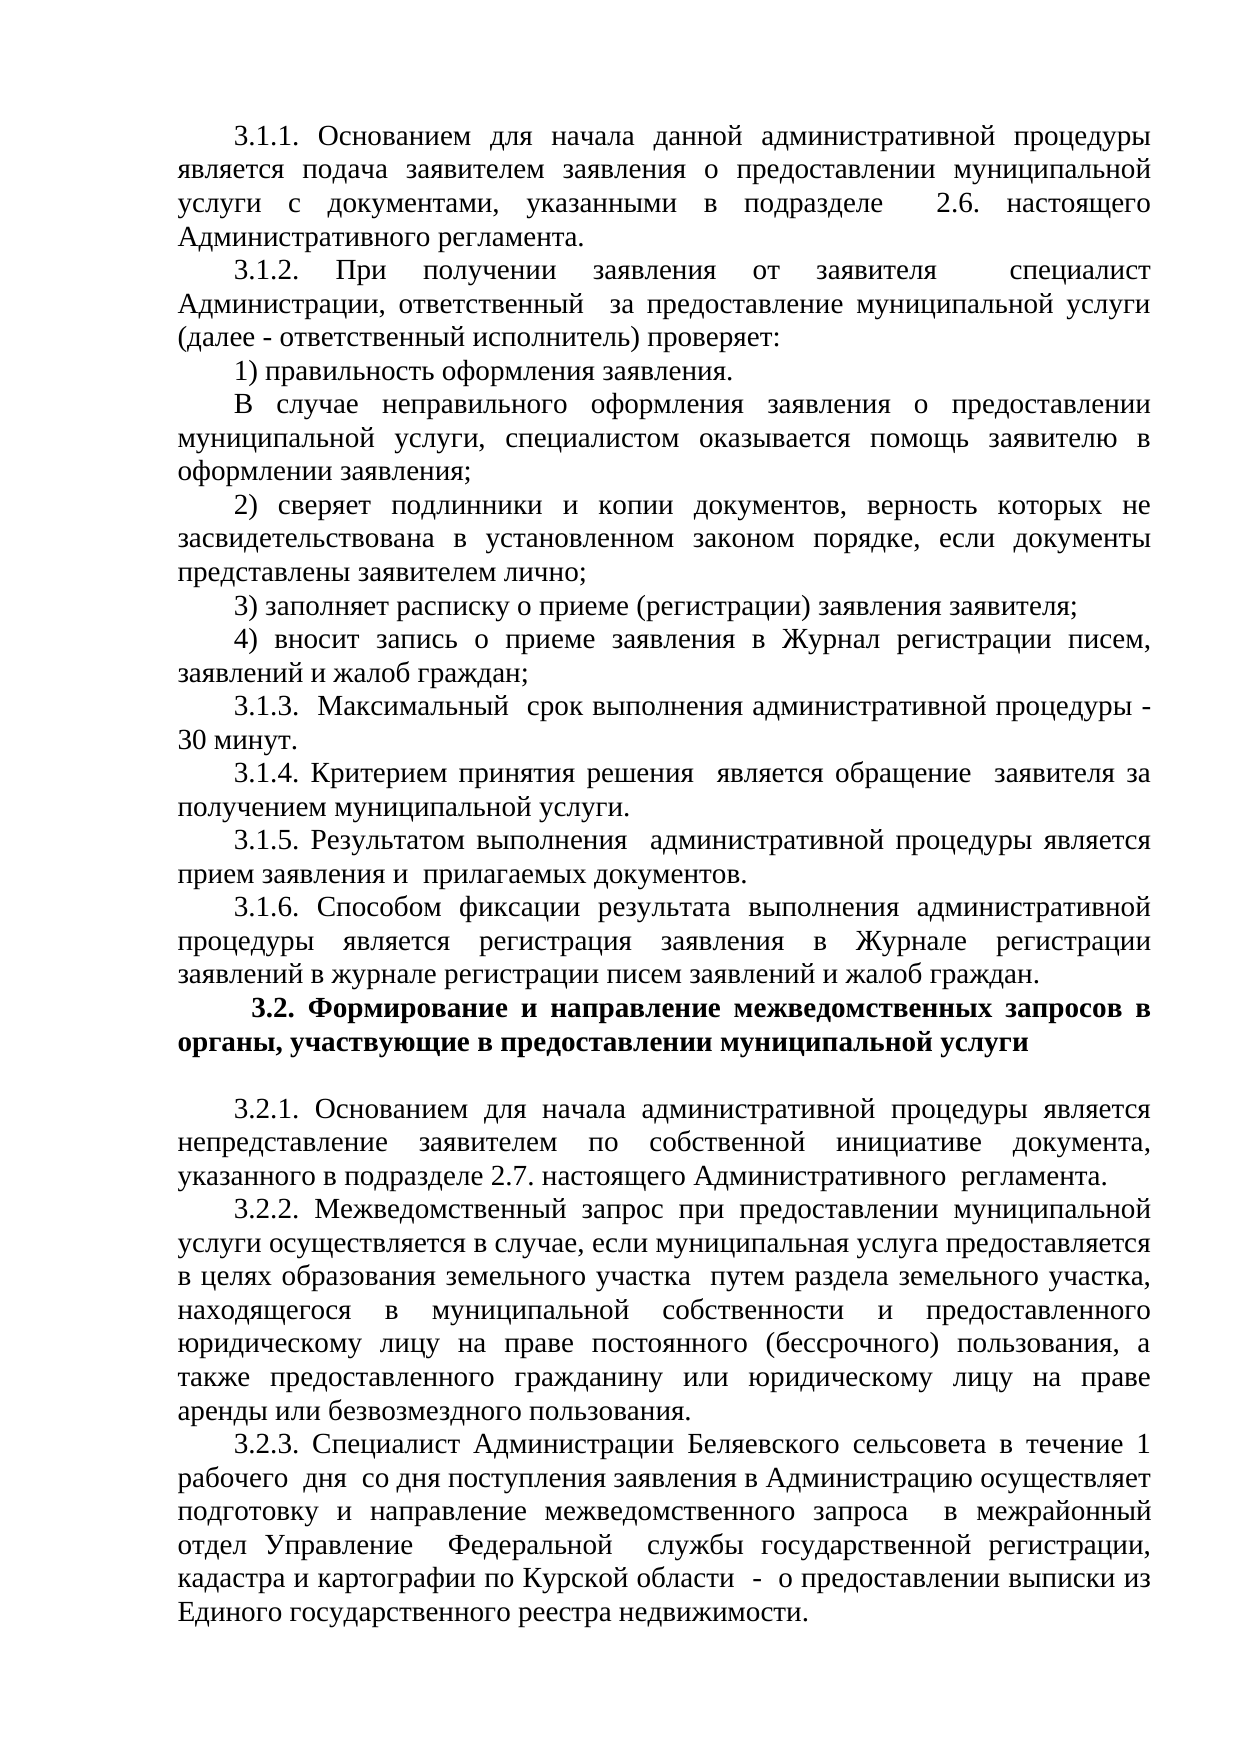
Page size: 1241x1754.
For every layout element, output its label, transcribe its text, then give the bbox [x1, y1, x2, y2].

text 3.1.2. При получении заявления от заявителя специалист Администрации, ответственный за предоставление муниципальной услуги (далее - ответственный исполнитель) проверяет: [177, 252, 1152, 353]
text 3.2.2. Межведомственный запрос при предоставлении муниципальной услуги осуществляется в случае, если муниципальная услуга предоставляется в целях образования земельного участка путем раздела земельного участка, находящегося в муниципальной собственности и предоставленного юридическому лицу на праве постоянного (бессрочного) пользования, а также предоставленного гражданину или юридическому лицу на праве аренды или безвозмездного пользования. [177, 1191, 1152, 1426]
text В случае неправильного оформления заявления о предоставлении муниципальной услуги, специалистом оказывается помощь заявителю в оформлении заявления; [177, 386, 1152, 487]
text 3.1.3. Максимальный срок выполнения административной процедуры - 30 минут. [177, 688, 1152, 755]
text 3.1.6. Способом фиксации результата выполнения административной процедуры является регистрация заявления в Журнале регистрации заявлений в журнале регистрации писем заявлений и жалоб граждан. [177, 889, 1152, 990]
text 3.2. Формирование и направление межведомственных запросов в органы, участвующие в предоставлении муниципальной услуги [177, 990, 1152, 1057]
text 3.2.3. Специалист Администрации Беляевского сельсовета в течение 1 рабочего дня со дня поступления заявления в Администрацию осуществляет подготовку и направление межведомственного запроса в межрайонный отдел Управление Федеральной службы государственной регистрации, кадастра и картографии по Курской области - о предоставлении выписки из Единого государственного реестра недвижимости. [177, 1426, 1152, 1627]
text 2) сверяет подлинники и копии документов, верность которых не засвидетельствована в установленном законом порядке, если документы представлены заявителем лично; [177, 487, 1152, 588]
text 3) заполняет расписку о приеме (регистрации) заявления заявителя; [177, 588, 1152, 621]
text 3.1.1. Основанием для начала данной административной процедуры является подача заявителем заявления о предоставлении муниципальной услуги с документами, указанными в подразделе 2.6. настоящего Административного регламента. [177, 118, 1152, 252]
text 1) правильность оформления заявления. [177, 353, 1152, 386]
text 3.1.5. Результатом выполнения административной процедуры является прием заявления и прилагаемых документов. [177, 822, 1152, 889]
text 3.2.1. Основанием для начала административной процедуры является непредставление заявителем по собственной инициативе документа, указанного в подразделе 2.7. настоящего Административного регламента. [177, 1091, 1152, 1191]
text 4) вносит запись о приеме заявления в Журнал регистрации писем, заявлений и жалоб граждан; [177, 621, 1152, 688]
text 3.1.4. Критерием принятия решения является обращение заявителя за получением муниципальной услуги. [177, 755, 1152, 822]
